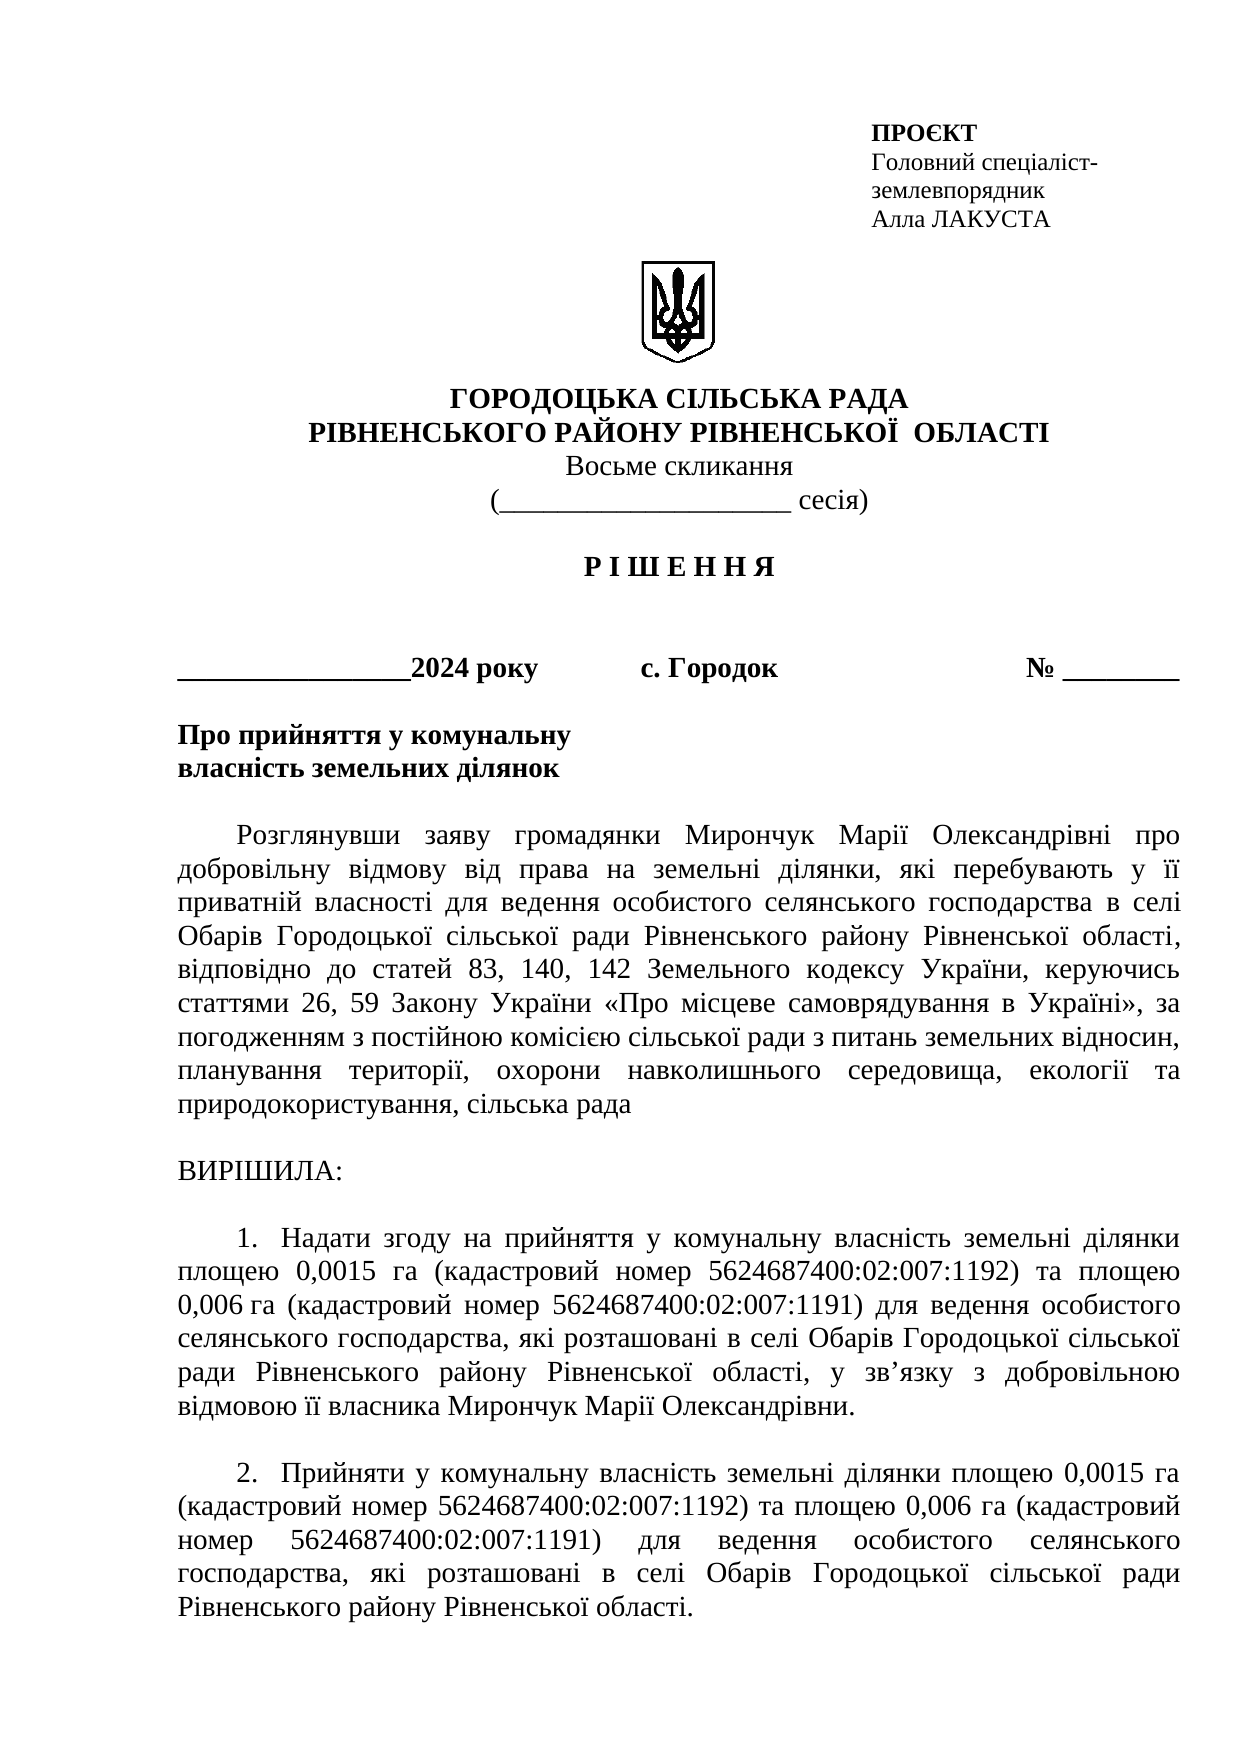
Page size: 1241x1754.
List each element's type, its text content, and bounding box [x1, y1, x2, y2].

text Про прийняття у комунальну [177, 717, 1181, 750]
list Надати згоду на прийняття у комунальну власність земельні ділянки площею 0,0015 га (кадастровий номер 5624687400:02:007:1192) та площею 0,006 га (кадастровий номер 5624687400:02:007:1191) для ведення особистого селянського господарства, які розташовані в селі Обарів Городоцької сільської ради Рівненського району Рівненської області, у зв’язку з добровільною відмовою її власника Мирончук Марії Олександрівни. [177, 1220, 1181, 1421]
text Р І Ш Е Н Н Я [177, 549, 1181, 583]
text ________________2024 року с. Городок № ________ [177, 650, 1181, 683]
text ВИРІШИЛА: [177, 1153, 1181, 1186]
list Прийняти у комунальну власність земельні ділянки площею 0,0015 га (кадастровий номер 5624687400:02:007:1192) та площею 0,006 га (кадастровий номер 5624687400:02:007:1191) для ведення особистого селянського господарства, які розташовані в селі Обарів Городоцької сільської ради Рівненського району Рівненської області. [177, 1455, 1181, 1622]
text Розглянувши заяву громадянки Мирончук Марії Олександрівні про добровільну відмову від права на земельні ділянки, які перебувають у її приватній власності для ведення особистого селянського господарства в селі Обарів Городоцької сільської ради Рівненського району Рівненської області, відповідно до статей 83, 140, 142 Земельного кодексу України, керуючись статтями 26, 59 Закону України «Про місцеве самоврядування в Україні», за погодженням з постійною комісією сільської ради з питань земельних відносин, планування території, охорони навколишнього середовища, екології та природокористування, сільська рада [177, 817, 1181, 1119]
text (____________________ сесія) [177, 482, 1181, 516]
text власність земельних ділянок [177, 750, 1181, 784]
text ПРОЄКТ [871, 118, 1181, 147]
picture [641, 260, 717, 363]
text РІВНЕНСЬКОГО РАЙОНУ РІВНЕНСЬКОЇ ОБЛАСТІ [177, 415, 1181, 448]
text Алла ЛАКУСТА [871, 204, 1181, 233]
text Восьме скликання [177, 448, 1181, 482]
text ГОРОДОЦЬКА СІЛЬСЬКА РАДА [177, 381, 1181, 415]
text Головний спеціаліст- землевпорядник [871, 147, 1181, 204]
